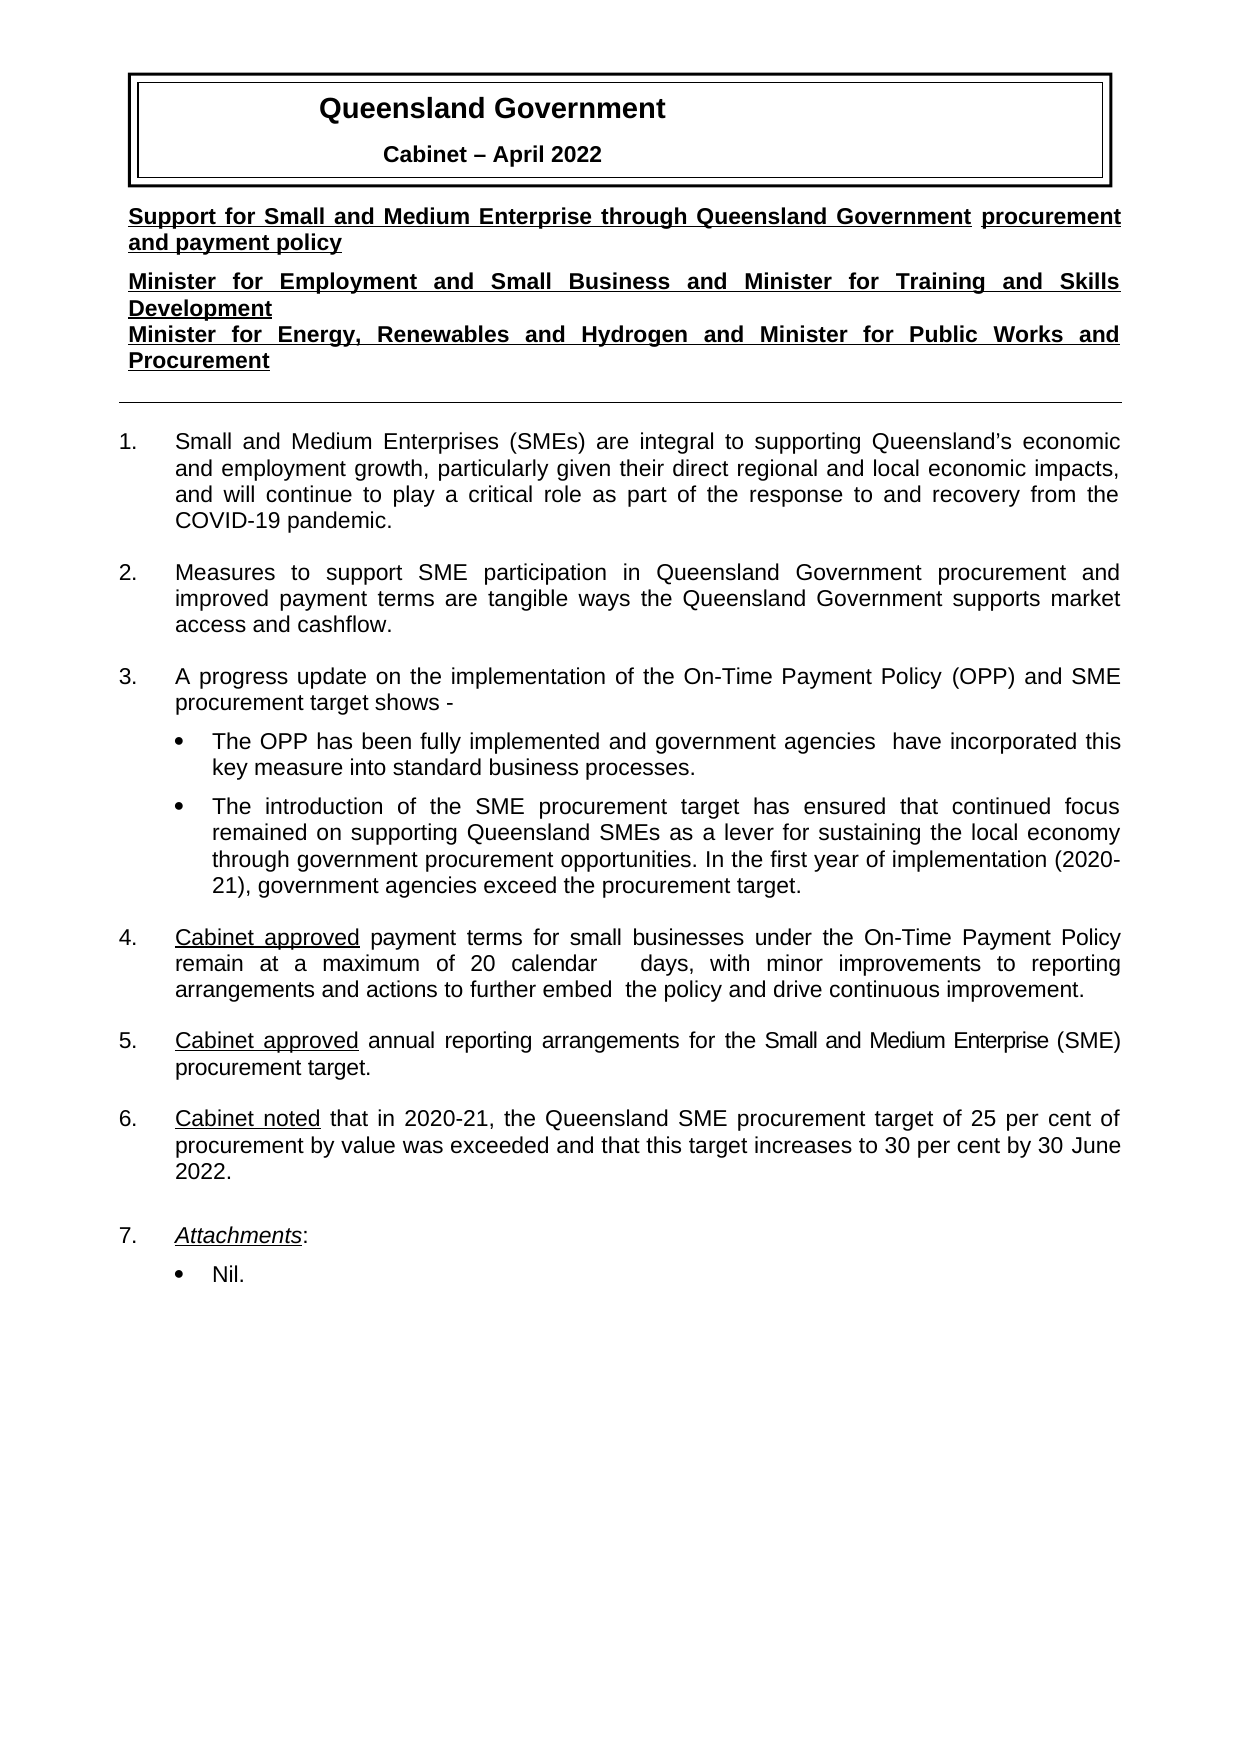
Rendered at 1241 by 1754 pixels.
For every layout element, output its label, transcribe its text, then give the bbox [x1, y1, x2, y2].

list A progress update on the implementation of the On-Time Payment Policy (OPP) and SME procurement target shows - [118, 663, 1121, 715]
list The introduction of the SME procurement target has ensured that continued focus remained on supporting Queensland SMEs as a lever for sustaining the local economy through government procurement opportunities. In the first year of implementation (2020-21), government agencies exceed the procurement target. [175, 793, 1121, 898]
list Attachments: [118, 1222, 1121, 1248]
list Cabinet noted that in 2020-21, the Queensland SME procurement target of 25 per cent of procurement by value was exceeded and that this target increases to 30 per cent by 30 June 2022. [118, 1105, 1121, 1184]
list Cabinet approved annual reporting arrangements for the Small and Medium Enterprise (SME) procurement target. [118, 1027, 1121, 1080]
list Small and Medium Enterprises (SMEs) are integral to supporting Queensland’s economic and employment growth, particularly given their direct regional and local economic impacts, and will continue to play a critical role as part of the response to and recovery from the COVID-19 pandemic. [118, 428, 1121, 533]
list Measures to support SME participation in Queensland Government procurement and improved payment terms are tangible ways the Queensland Government supports market access and cashflow. [118, 558, 1121, 638]
list Nil. [175, 1261, 1121, 1287]
list The OPP has been fully implemented and government agencies have incorporated this key measure into standard business processes. [175, 728, 1121, 781]
list Cabinet approved payment terms for small businesses under the On-Time Payment Policy remain at a maximum of 20 calendar days, with minor improvements to reporting arrangements and actions to further embed the policy and drive continuous improvement. [118, 923, 1121, 1002]
